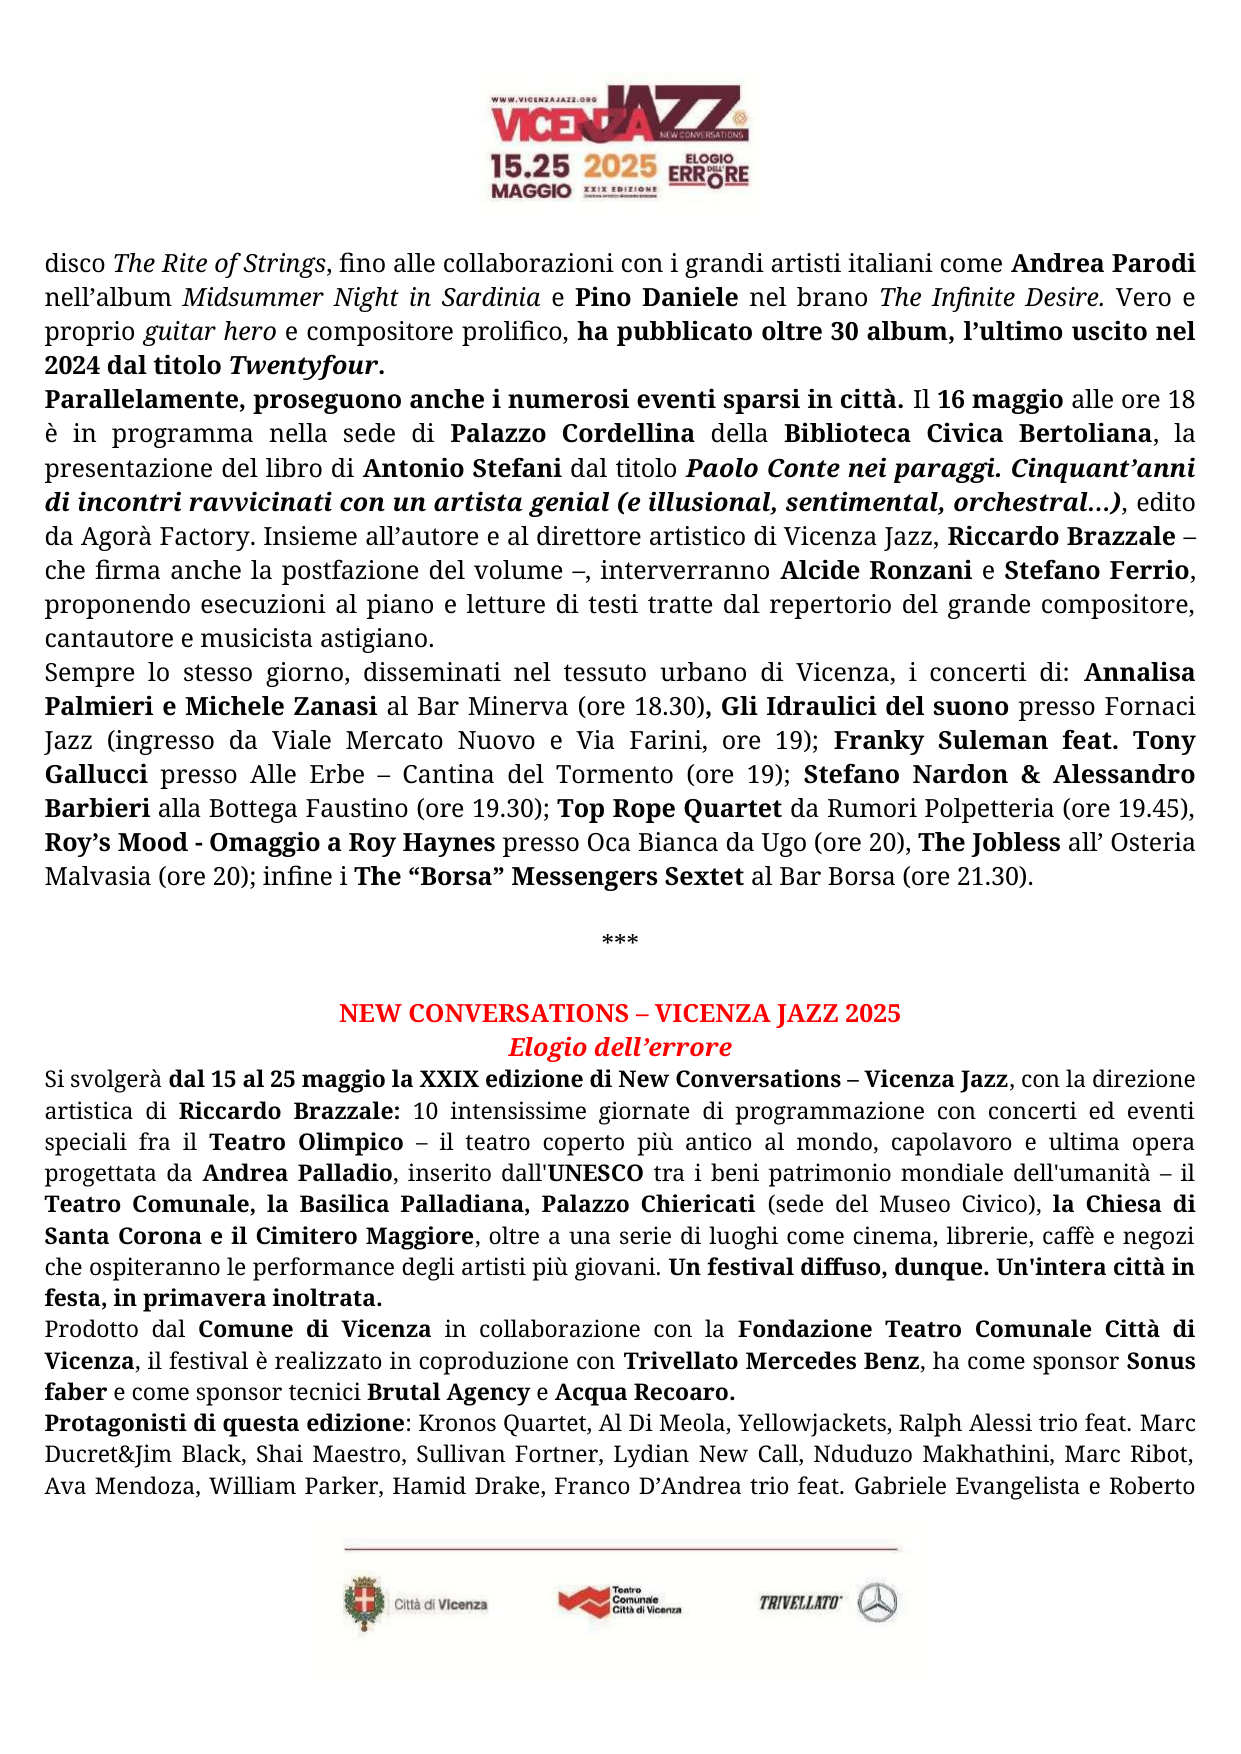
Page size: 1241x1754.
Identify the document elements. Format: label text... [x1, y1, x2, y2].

picture [478, 73, 762, 213]
picture [312, 1522, 928, 1681]
text NEW CONVERSATIONS – VICENZA JAZZ 2025 Elogio dell’errore [44, 995, 1196, 1063]
text Prodotto dal Comune di Vicenza in collaborazione con la Fondazione Teatro Comunale Città di Vicenza, il festival è realizzato in coproduzione con Trivellato Mercedes Benz, ha come sponsor Sonus faber e come sponsor tecnici Brutal Agency e Acqua Recoaro. [44, 1313, 1196, 1407]
text Sempre lo stesso giorno, disseminati nel tessuto urbano di Vicenza, i concerti di: Annalisa Palmieri e Michele Zanasi al Bar Minerva (ore 18.30), Gli Idraulici del suono presso Fornaci Jazz (ingresso da Viale Mercato Nuovo e Via Farini, ore 19); Franky Suleman feat. Tony Gallucci presso Alle Erbe – Cantina del Tormento (ore 19); Stefano Nardon & Alessandro Barbieri alla Bottega Faustino (ore 19.30); Top Rope Quartet da Rumori Polpetteria (ore 19.45), Roy’s Mood - Omaggio a Roy Haynes presso Oca Bianca da Ugo (ore 20), The Jobless all’ Osteria Malvasia (ore 20); infine i The “Borsa” Messengers Sextet al Bar Borsa (ore 21.30). [44, 654, 1196, 893]
text Parallelamente, proseguono anche i numerosi eventi sparsi in città. Il 16 maggio alle ore 18 è in programma nella sede di Palazzo Cordellina della Biblioteca Civica Bertoliana, la presentazione del libro di Antonio Stefani dal titolo Paolo Conte nei paraggi. Cinquant’anni di incontri ravvicinati con un artista genial (e illusional, sentimental, orchestral…), edito da Agorà Factory. Insieme all’autore e al direttore artistico di Vicenza Jazz, Riccardo Brazzale – che firma anche la postfazione del volume –, interverranno Alcide Ronzani e Stefano Ferrio, proponendo esecuzioni al piano e letture di testi tratte dal repertorio del grande compositore, cantautore e musicista astigiano. [44, 382, 1196, 654]
text *** [44, 927, 1196, 961]
text Si svolgerà dal 15 al 25 maggio la XXIX edizione di New Conversations – Vicenza Jazz, con la direzione artistica di Riccardo Brazzale: 10 intensissime giornate di programmazione con concerti ed eventi speciali fra il Teatro Olimpico – il teatro coperto più antico al mondo, capolavoro e ultima opera progettata da Andrea Palladio, inserito dall'UNESCO tra i beni patrimonio mondiale dell'umanità – il Teatro Comunale, la Basilica Palladiana, Palazzo Chiericati (sede del Museo Civico), la Chiesa di Santa Corona e il Cimitero Maggiore, oltre a una serie di luoghi come cinema, librerie, caffè e negozi che ospiteranno le performance degli artisti più giovani. Un festival diffuso, dunque. Un'intera città in festa, in primavera inoltrata. [44, 1063, 1196, 1313]
